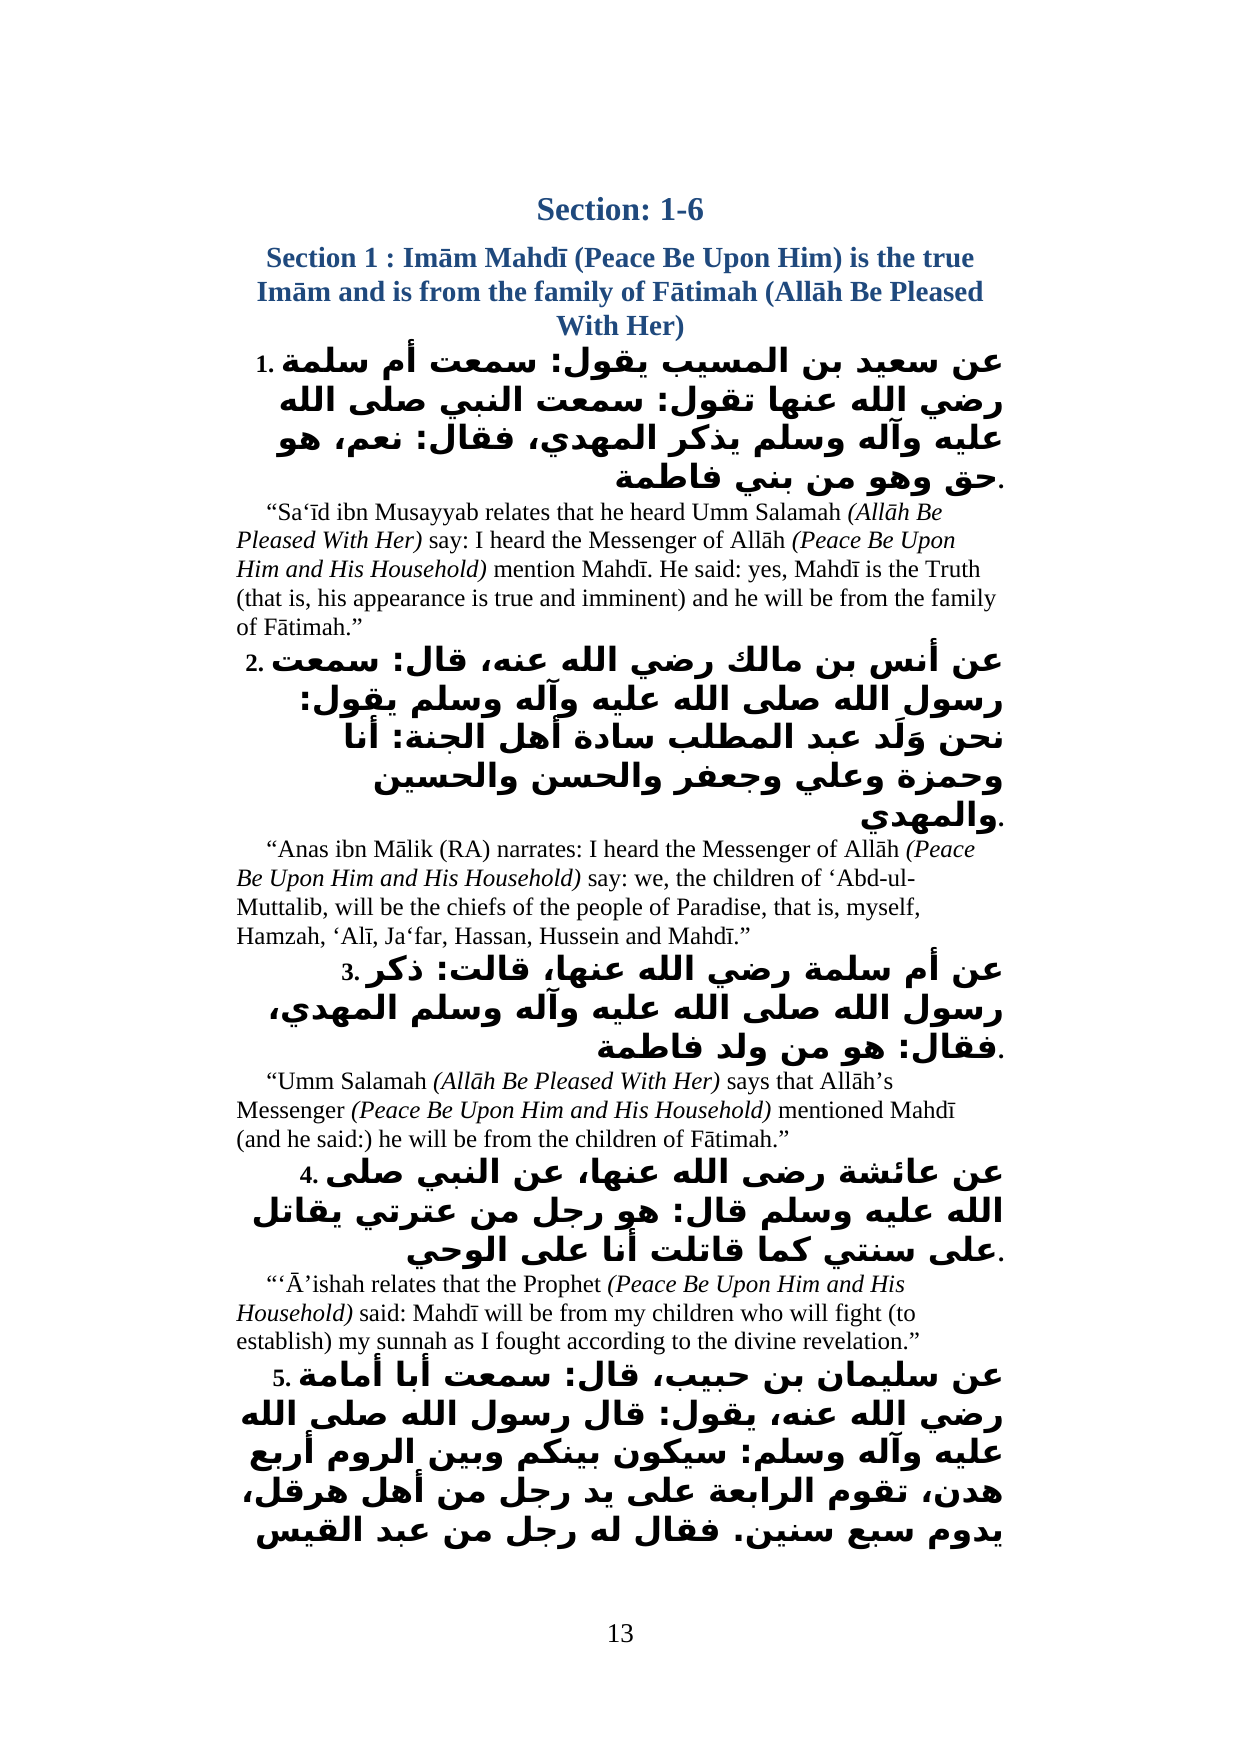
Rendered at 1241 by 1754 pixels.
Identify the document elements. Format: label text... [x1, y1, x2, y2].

text 1. عن سعيد بن المسيب يقول: سمعت أم سلمة رضي الله عنها تقول: سمعت النبي صلى الله عليه وآله وسلم يذكر المهدي، فقال: نعم، هو حق وهو من بني فاطمة. [236, 341, 1004, 497]
text “Anas ibn Mālik (RA) narrates: I heard the Messenger of Allāh (Peace Be Upon Him and His Household) say: we, the children of ‘Abd-ul-Muttalib, will be the chiefs of the people of Paradise, that is, myself, Hamzah, ‘Alī, Ja‘far, Hassan, Hussein and Mahdī.” [236, 834, 1004, 949]
text “Sa‘īd ibn Musayyab relates that he heard Umm Salamah (Allāh Be Pleased With Her) say: I heard the Messenger of Allāh (Peace Be Upon Him and His Household) mention Mahdī. He said: yes, Mahdī is the Truth (that is, his appearance is true and imminent) and he will be from the family of Fātimah.” [236, 497, 1004, 640]
text 3. عن أم سلمة رضي الله عنها، قالت: ذكر رسول الله صلى الله عليه وآله وسلم المهدي، فقال: هو من ولد فاطمة. [236, 949, 1004, 1066]
subtitle Section 1 : Imām Mahdī (Peace Be Upon Him) is the true Imām and is from the family of Fātimah (Allāh Be Pleased With Her) [236, 241, 1004, 341]
subtitle Section: 1-6 [236, 190, 1004, 228]
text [236, 1355, 1004, 1549]
text 4. عن عائشة رضى الله عنها، عن النبي صلى الله عليه وسلم قال: هو رجل من عترتي يقاتل على سنتي كما قاتلت أنا على الوحي. [236, 1152, 1004, 1269]
text “‘Ā’ishah relates that the Prophet (Peace Be Upon Him and His Household) said: Mahdī will be from my children who will fight (to establish) my sunnah as I fought according to the divine revelation.” [236, 1269, 1004, 1355]
text 2. عن أنس بن مالك رضي الله عنه، قال: سمعت رسول الله صلى الله عليه وآله وسلم يقول: نحن وَلَد عبد المطلب سادة أهل الجنة: أنا وحمزة وعلي وجعفر والحسن والحسين والمهدي. [236, 640, 1004, 834]
text “Umm Salamah (Allāh Be Pleased With Her) says that Allāh’s Messenger (Peace Be Upon Him and His Household) mentioned Mahdī (and he said:) he will be from the children of Fātimah.” [236, 1066, 1004, 1152]
